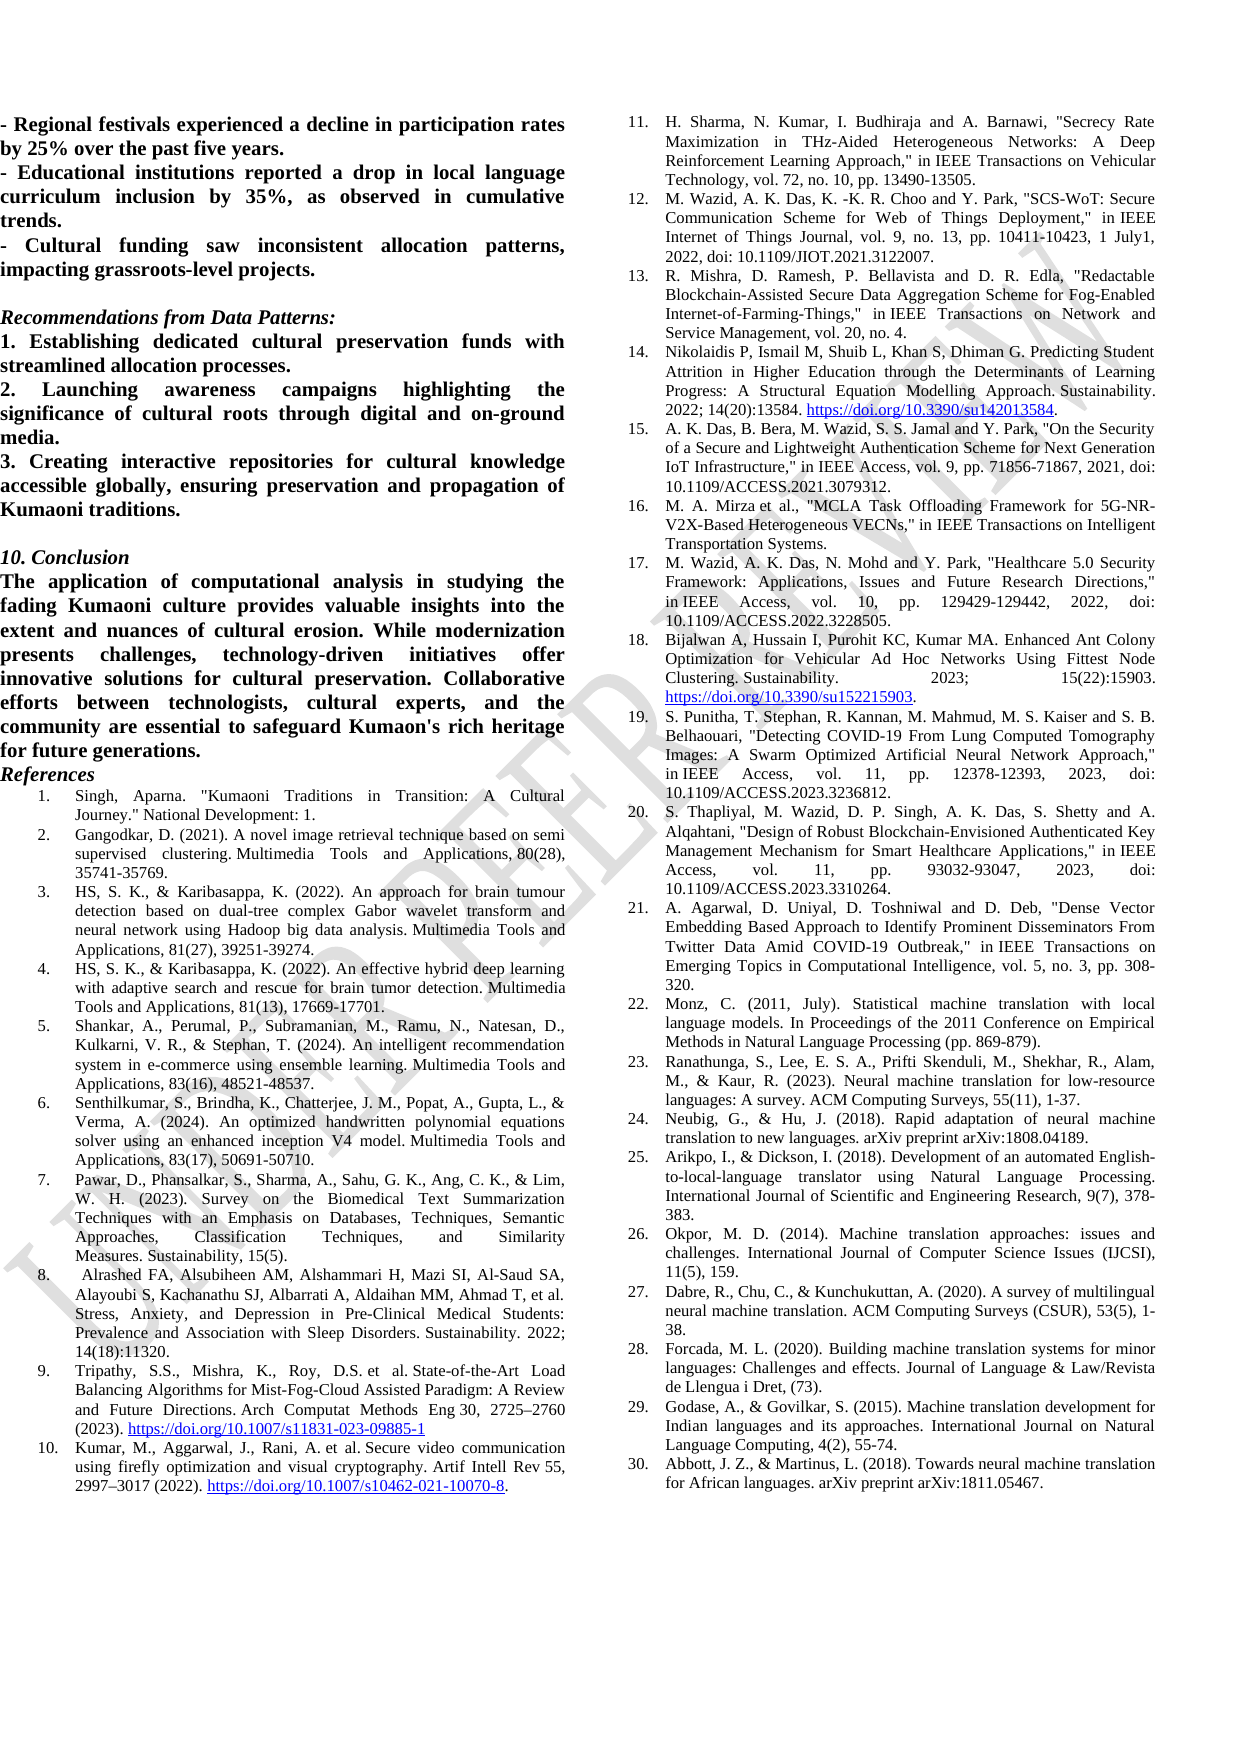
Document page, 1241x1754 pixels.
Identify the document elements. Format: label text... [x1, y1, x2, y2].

text The application of computational analysis in studying the fading Kumaoni culture provides valuable insights into the extent and nuances of cultural erosion. While modernization presents challenges, technology-driven initiatives offer innovative solutions for cultural preservation. Collaborative efforts between technologists, cultural experts, and the community are essential to safeguard Kumaon's rich heritage for future generations. [0, 569, 565, 762]
list M. A. Mirza et al., "MCLA Task Offloading Framework for 5G-NR-V2X-Based Heterogeneous VECNs," in IEEE Transactions on Intelligent Transportation Systems. [628, 496, 1156, 553]
list Singh, Aparna. "Kumaoni Traditions in Transition: A Cultural Journey." National Development: 1. [37, 786, 565, 824]
list S. Punitha, T. Stephan, R. Kannan, M. Mahmud, M. S. Kaiser and S. B. Belhaouari, "Detecting COVID-19 From Lung Computed Tomography Images: A Swarm Optimized Artificial Neural Network Approach," in IEEE Access, vol. 11, pp. 12378-12393, 2023, doi: 10.1109/ACCESS.2023.3236812. [628, 706, 1156, 802]
list Forcada, M. L. (2020). Building machine translation systems for minor languages: Challenges and effects. Journal of Language & Law/Revista de Llengua i Dret, (73). [628, 1339, 1156, 1396]
list Okpor, M. D. (2014). Machine translation approaches: issues and challenges. International Journal of Computer Science Issues (IJCSI), 11(5), 159. [628, 1224, 1156, 1281]
list Nikolaidis P, Ismail M, Shuib L, Khan S, Dhiman G. Predicting Student Attrition in Higher Education through the Determinants of Learning Progress: A Structural Equation Modelling Approach. Sustainability. 2022; 14(20):13584. https://doi.org/10.3390/su142013584. [628, 342, 1156, 419]
list A. K. Das, B. Bera, M. Wazid, S. S. Jamal and Y. Park, "On the Security of a Secure and Lightweight Authentication Scheme for Next Generation IoT Infrastructure," in IEEE Access, vol. 9, pp. 71856-71867, 2021, doi: 10.1109/ACCESS.2021.3079312. [628, 419, 1156, 496]
text References [0, 762, 565, 786]
list Neubig, G., & Hu, J. (2018). Rapid adaptation of neural machine translation to new languages. arXiv preprint arXiv:1808.04189. [628, 1109, 1156, 1147]
list Gangodkar, D. (2021). A novel image retrieval technique based on semi supervised clustering. Multimedia Tools and Applications, 80(28), 35741-35769. [37, 824, 565, 882]
list S. Thapliyal, M. Wazid, D. P. Singh, A. K. Das, S. Shetty and A. Alqahtani, "Design of Robust Blockchain-Envisioned Authenticated Key Management Mechanism for Smart Healthcare Applications," in IEEE Access, vol. 11, pp. 93032-93047, 2023, doi: 10.1109/ACCESS.2023.3310264. [628, 802, 1156, 898]
list Ranathunga, S., Lee, E. S. A., Prifti Skenduli, M., Shekhar, R., Alam, M., & Kaur, R. (2023). Neural machine translation for low-resource languages: A survey. ACM Computing Surveys, 55(11), 1-37. [628, 1051, 1156, 1109]
list R. Mishra, D. Ramesh, P. Bellavista and D. R. Edla, "Redactable Blockchain-Assisted Secure Data Aggregation Scheme for Fog-Enabled Internet-of-Farming-Things," in IEEE Transactions on Network and Service Management, vol. 20, no. 4. [628, 266, 1156, 342]
list Senthilkumar, S., Brindha, K., Chatterjee, J. M., Popat, A., Gupta, L., & Verma, A. (2024). An optimized handwritten polynomial equations solver using an enhanced inception V4 model. Multimedia Tools and Applications, 83(17), 50691-50710. [37, 1093, 565, 1169]
list Abbott, J. Z., & Martinus, L. (2018). Towards neural machine translation for African languages. arXiv preprint arXiv:1811.05467. [628, 1454, 1156, 1492]
list Monz, C. (2011, July). Statistical machine translation with local language models. In Proceedings of the 2011 Conference on Empirical Methods in Natural Language Processing (pp. 869-879). [628, 994, 1156, 1051]
list M. Wazid, A. K. Das, K. -K. R. Choo and Y. Park, "SCS-WoT: Secure Communication Scheme for Web of Things Deployment," in IEEE Internet of Things Journal, vol. 9, no. 13, pp. 10411-10423, 1 July1, 2022, doi: 10.1109/JIOT.2021.3122007. [628, 189, 1156, 266]
text 1. Establishing dedicated cultural preservation funds with streamlined allocation processes. [0, 329, 565, 377]
list Kumar, M., Aggarwal, J., Rani, A. et al. Secure video communication using firefly optimization and visual cryptography. Artif Intell Rev 55, 2997–3017 (2022). https://doi.org/10.1007/s10462-021-10070-8. [37, 1438, 565, 1495]
text - Cultural funding saw inconsistent allocation patterns, impacting grassroots-level projects. [0, 232, 565, 281]
list HS, S. K., & Karibasappa, K. (2022). An effective hybrid deep learning with adaptive search and rescue for brain tumor detection. Multimedia Tools and Applications, 81(13), 17669-17701. [37, 958, 565, 1016]
list Pawar, D., Phansalkar, S., Sharma, A., Sahu, G. K., Ang, C. K., & Lim, W. H. (2023). Survey on the Biomedical Text Summarization Techniques with an Emphasis on Databases, Techniques, Semantic Approaches, Classification Techniques, and Similarity Measures. Sustainability, 15(5). [37, 1169, 565, 1265]
list H. Sharma, N. Kumar, I. Budhiraja and A. Barnawi, "Secrecy Rate Maximization in THz-Aided Heterogeneous Networks: A Deep Reinforcement Learning Approach," in IEEE Transactions on Vehicular Technology, vol. 72, no. 10, pp. 13490-13505. [628, 112, 1156, 189]
text 2. Launching awareness campaigns highlighting the significance of cultural roots through digital and on-ground media. [0, 377, 565, 449]
text - Educational institutions reported a drop in local language curriculum inclusion by 35%, as observed in cumulative trends. [0, 160, 565, 232]
text - Regional festivals experienced a decline in participation rates by 25% over the past five years. [0, 112, 565, 160]
text 3. Creating interactive repositories for cultural knowledge accessible globally, ensuring preservation and propagation of Kumaoni traditions. [0, 449, 565, 521]
list Tripathy, S.S., Mishra, K., Roy, D.S. et al. State-of-the-Art Load Balancing Algorithms for Mist-Fog-Cloud Assisted Paradigm: A Review and Future Directions. Arch Computat Methods Eng 30, 2725–2760 (2023). https://doi.org/10.1007/s11831-023-09885-1 [37, 1361, 565, 1438]
list HS, S. K., & Karibasappa, K. (2022). An approach for brain tumour detection based on dual-tree complex Gabor wavelet transform and neural network using Hadoop big data analysis. Multimedia Tools and Applications, 81(27), 39251-39274. [37, 882, 565, 958]
list Alrashed FA, Alsubiheen AM, Alshammari H, Mazi SI, Al-Saud SA, Alayoubi S, Kachanathu SJ, Albarrati A, Aldaihan MM, Ahmad T, et al. Stress, Anxiety, and Depression in Pre-Clinical Medical Students: Prevalence and Association with Sleep Disorders. Sustainability. 2022; 14(18):11320. [37, 1265, 565, 1361]
list Bijalwan A, Hussain I, Purohit KC, Kumar MA. Enhanced Ant Colony Optimization for Vehicular Ad Hoc Networks Using Fittest Node Clustering. Sustainability. 2023; 15(22):15903. https://doi.org/10.3390/su152215903. [628, 630, 1156, 706]
list A. Agarwal, D. Uniyal, D. Toshniwal and D. Deb, "Dense Vector Embedding Based Approach to Identify Prominent Disseminators From Twitter Data Amid COVID-19 Outbreak," in IEEE Transactions on Emerging Topics in Computational Intelligence, vol. 5, no. 3, pp. 308-320. [628, 898, 1156, 994]
text Recommendations from Data Patterns: [0, 305, 565, 329]
list M. Wazid, A. K. Das, N. Mohd and Y. Park, "Healthcare 5.0 Security Framework: Applications, Issues and Future Research Directions," in IEEE Access, vol. 10, pp. 129429-129442, 2022, doi: 10.1109/ACCESS.2022.3228505. [628, 553, 1156, 630]
list Shankar, A., Perumal, P., Subramanian, M., Ramu, N., Natesan, D., Kulkarni, V. R., & Stephan, T. (2024). An intelligent recommendation system in e-commerce using ensemble learning. Multimedia Tools and Applications, 83(16), 48521-48537. [37, 1016, 565, 1093]
list Arikpo, I., & Dickson, I. (2018). Development of an automated English-to-local-language translator using Natural Language Processing. International Journal of Scientific and Engineering Research, 9(7), 378-383. [628, 1147, 1156, 1224]
list Dabre, R., Chu, C., & Kunchukuttan, A. (2020). A survey of multilingual neural machine translation. ACM Computing Surveys (CSUR), 53(5), 1-38. [628, 1281, 1156, 1339]
text 10. Conclusion [0, 545, 565, 569]
list Godase, A., & Govilkar, S. (2015). Machine translation development for Indian languages and its approaches. International Journal on Natural Language Computing, 4(2), 55-74. [628, 1396, 1156, 1454]
